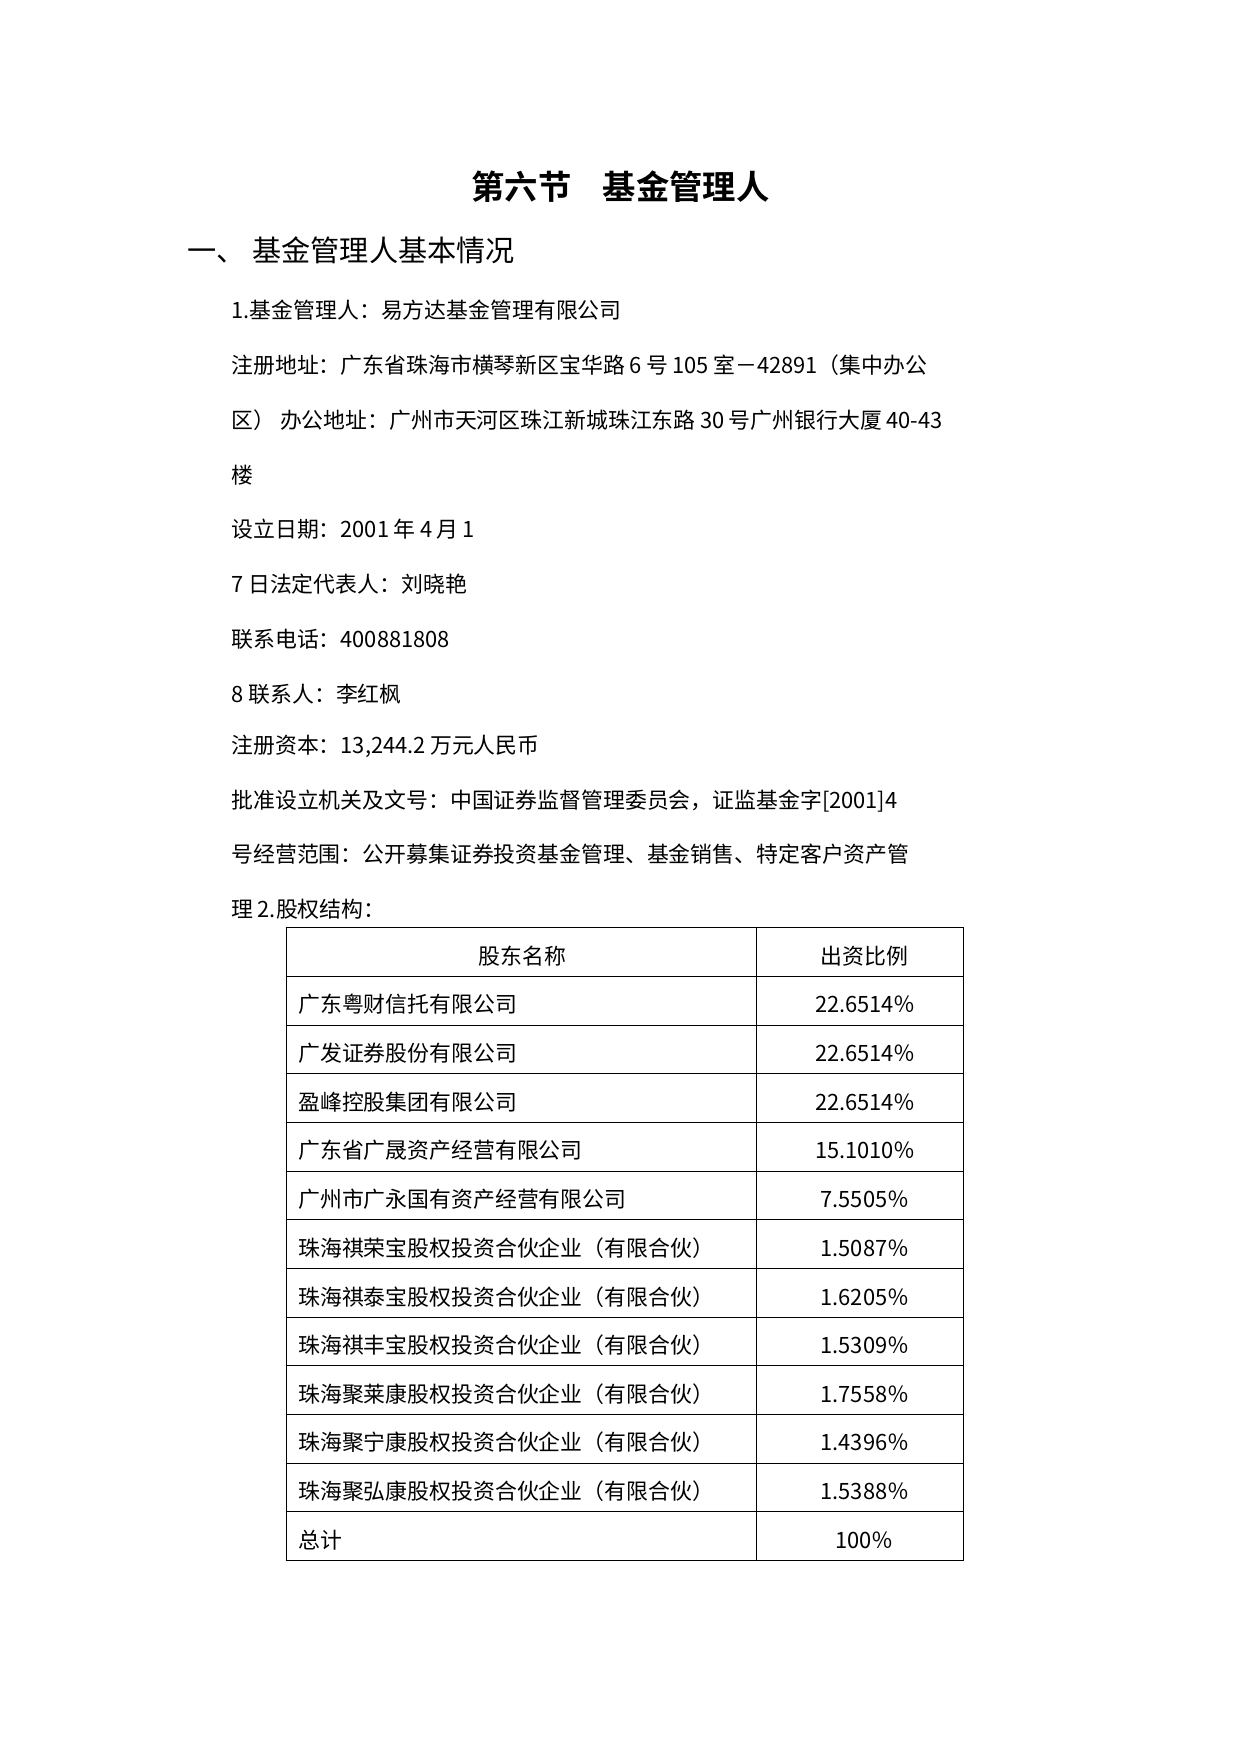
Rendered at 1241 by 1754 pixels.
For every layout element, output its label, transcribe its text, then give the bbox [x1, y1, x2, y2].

text 批准设立机关及文号：中国证券监督管理委员会，证监基金字[2001]4号经营范围：公开募集证券投资基金管理、基金销售、特定客户资产管理2.股权结构： [231, 783, 920, 924]
text 1.基金管理人：易方达基金管理有限公司 [231, 293, 1096, 325]
text 注册资本：13,244.2万元人民币 [231, 731, 1096, 759]
text 联系电话：4008818088 联系人：李红枫 [231, 622, 450, 708]
subtitle 第六节 基金管理人 [160, 156, 1080, 210]
subtitle 一、 基金管理人基本情况 [187, 227, 1096, 269]
text 注册地址：广东省珠海市横琴新区宝华路6号105室－42891（集中办公区） 办公地址：广州市天河区珠江新城珠江东路30号广州银行大厦40-43楼 [231, 348, 942, 489]
text 设立日期：2001年4月17日法定代表人：刘晓艳 [231, 512, 483, 599]
